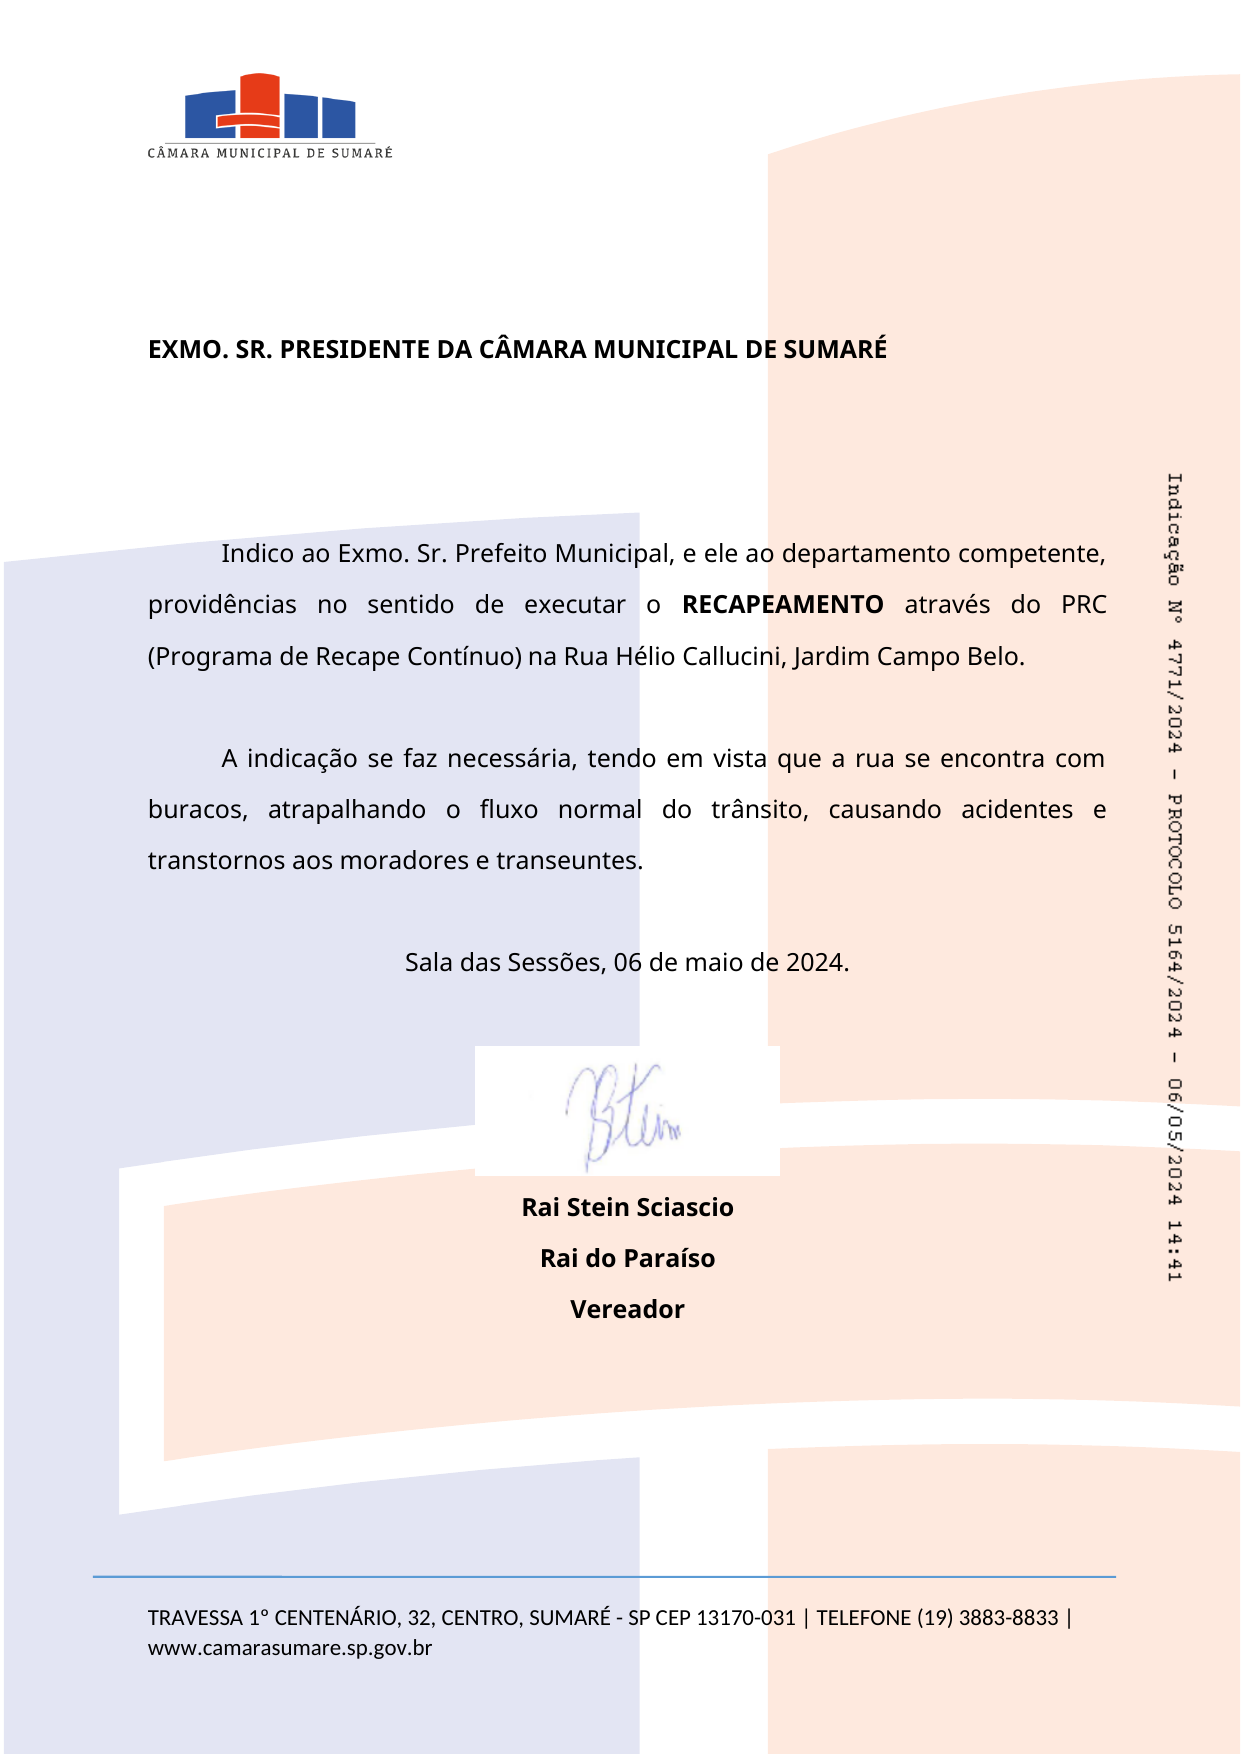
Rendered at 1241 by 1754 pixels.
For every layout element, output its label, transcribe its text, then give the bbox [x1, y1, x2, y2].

text Rai do Paraíso [148, 1240, 1107, 1274]
text A indicação se faz necessária, tendo em vista que a rua se encontra com buracos, atrapalhando o fluxo normal do trânsito, causando acidentes e transtornos aos moradores e transeuntes. [148, 740, 1107, 876]
text EXMO. SR. PRESIDENTE DA CÂMARA MUNICIPAL DE SUMARÉ [148, 332, 1107, 366]
text Sala das Sessões, 06 de maio de 2024. [148, 944, 1107, 978]
text Indico ao Exmo. Sr. Prefeito Municipal, e ele ao departamento competente, providências no sentido de executar o RECAPEAMENTO através do PRC (Programa de Recape Contínuo) na Rua Hélio Callucini, Jardim Campo Belo. [148, 536, 1107, 672]
text Rai Stein Sciascio [148, 1189, 1107, 1223]
picture [147, 73, 394, 160]
picture [1142, 468, 1205, 1286]
text Vereador [148, 1291, 1107, 1325]
